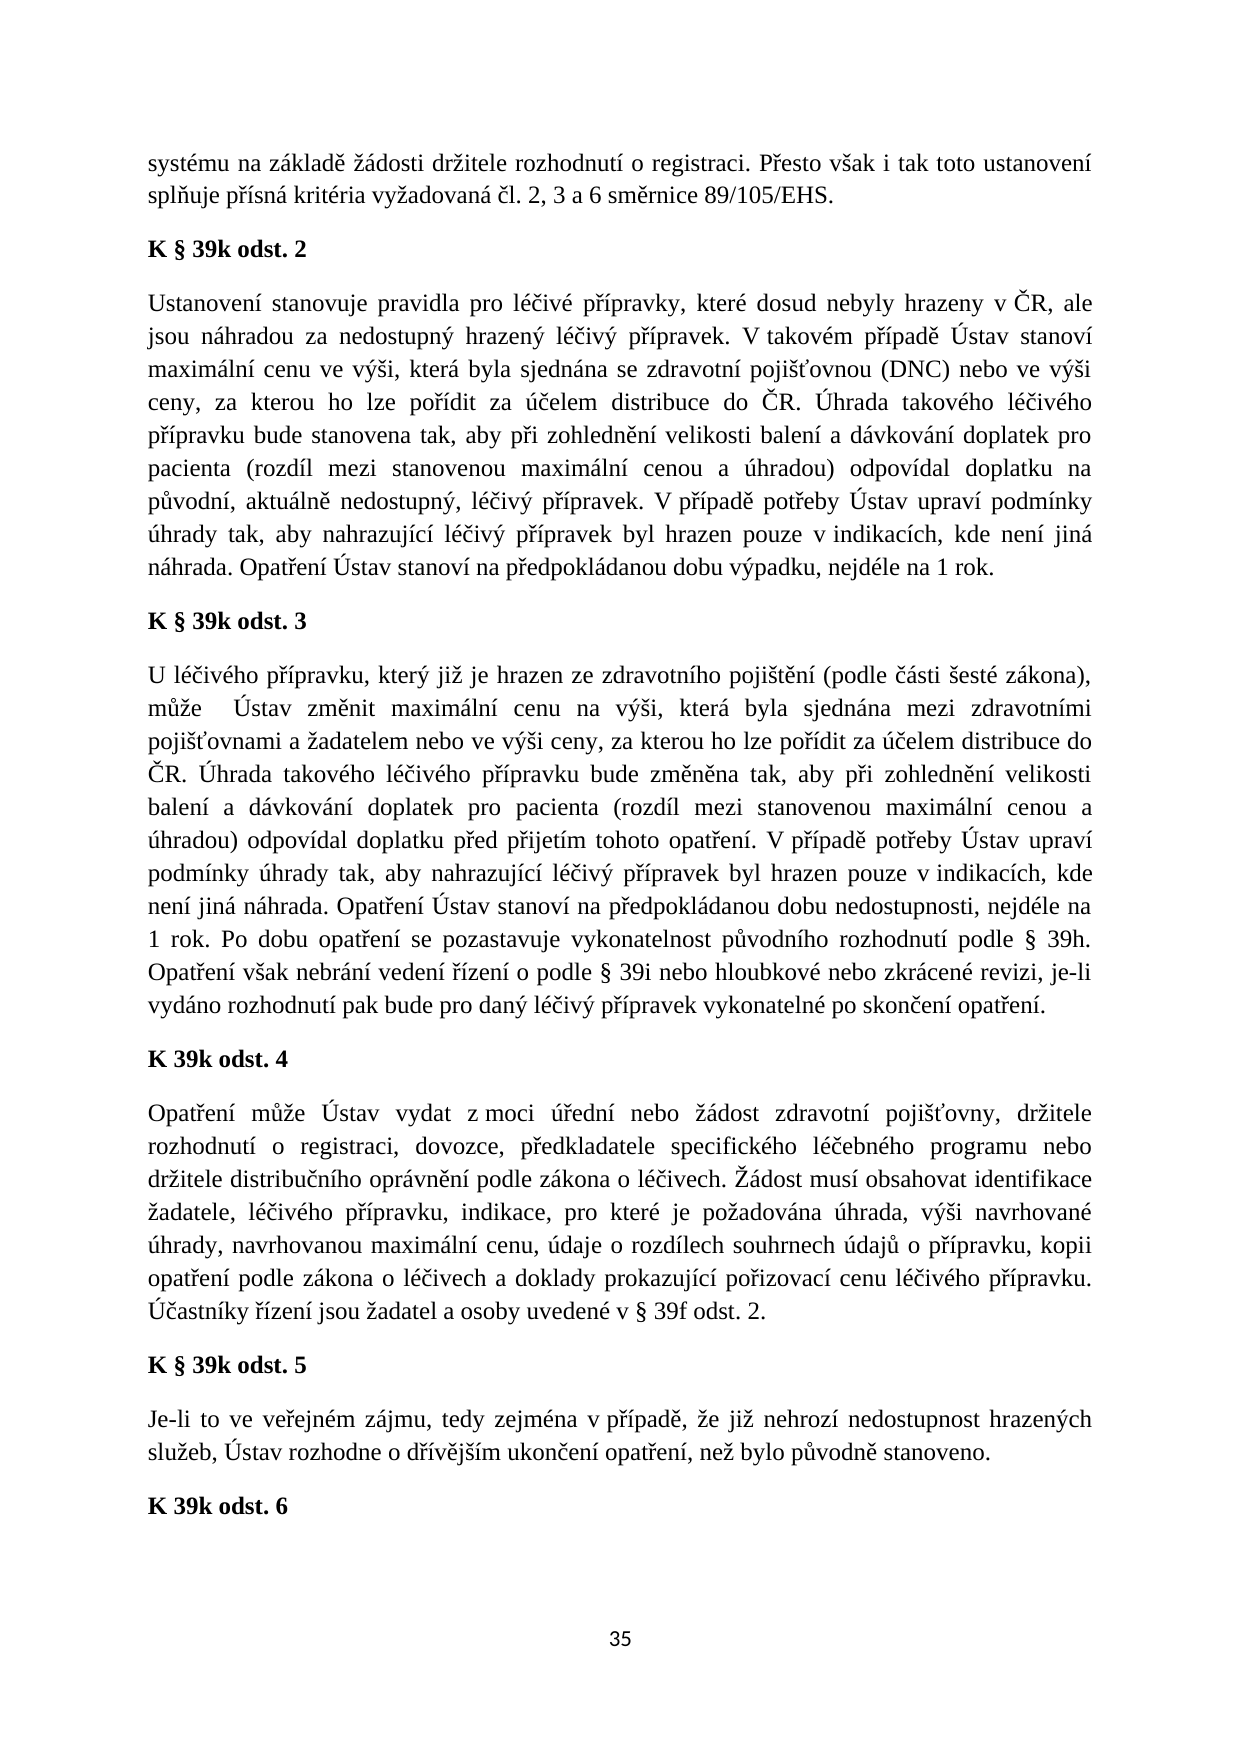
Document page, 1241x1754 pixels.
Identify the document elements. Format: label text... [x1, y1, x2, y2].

text Ustanovení stanovuje pravidla pro léčivé přípravky, které dosud nebyly hrazeny v ČR, ale jsou náhradou za nedostupný hrazený léčivý přípravek. V takovém případě Ústav stanoví maximální cenu ve výši, která byla sjednána se zdravotní pojišťovnou (DNC) nebo ve výši ceny, za kterou ho lze pořídit za účelem distribuce do ČR. Úhrada takového léčivého přípravku bude stanovena tak, aby při zohlednění velikosti balení a dávkování doplatek pro pacienta (rozdíl mezi stanovenou maximální cenou a úhradou) odpovídal doplatku na původní, aktuálně nedostupný, léčivý přípravek. V případě potřeby Ústav upraví podmínky úhrady tak, aby nahrazující léčivý přípravek byl hrazen pouze v indikacích, kde není jiná náhrada. Opatření Ústav stanoví na předpokládanou dobu výpadku, nejdéle na 1 rok. [148, 288, 1093, 581]
text K 39k odst. 6 [148, 1491, 1093, 1519]
text K 39k odst. 4 [148, 1044, 1093, 1073]
text Je-li to ve veřejném zájmu, tedy zejména v případě, že již nehrozí nedostupnost hrazených služeb, Ústav rozhodne o dřívějším ukončení opatření, než bylo původně stanoveno. [148, 1404, 1093, 1466]
text U léčivého přípravku, který již je hrazen ze zdravotního pojištění (podle části šesté zákona), může Ústav změnit maximální cenu na výši, která byla sjednána mezi zdravotními pojišťovnami a žadatelem nebo ve výši ceny, za kterou ho lze pořídit za účelem distribuce do ČR. Úhrada takového léčivého přípravku bude změněna tak, aby při zohlednění velikosti balení a dávkování doplatek pro pacienta (rozdíl mezi stanovenou maximální cenou a úhradou) odpovídal doplatku před přijetím tohoto opatření. V případě potřeby Ústav upraví podmínky úhrady tak, aby nahrazující léčivý přípravek byl hrazen pouze v indikacích, kde není jiná náhrada. Opatření Ústav stanoví na předpokládanou dobu nedostupnosti, nejdéle na 1 rok. Po dobu opatření se pozastavuje vykonatelnost původního rozhodnutí podle § 39h. Opatření však nebrání vedení řízení o podle § 39i nebo hloubkové nebo zkrácené revizi, je-li vydáno rozhodnutí pak bude pro daný léčivý přípravek vykonatelné po skončení opatření. [148, 660, 1093, 1019]
text K § 39k odst. 5 [148, 1350, 1093, 1379]
text Opatření může Ústav vydat z moci úřední nebo žádost zdravotní pojišťovny, držitele rozhodnutí o registraci, dovozce, předkladatele specifického léčebného programu nebo držitele distribučního oprávnění podle zákona o léčivech. Žádost musí obsahovat identifikace žadatele, léčivého přípravku, indikace, pro které je požadována úhrada, výši navrhované úhrady, navrhovanou maximální cenu, údaje o rozdílech souhrnech údajů o přípravku, kopii opatření podle zákona o léčivech a doklady prokazující pořizovací cenu léčivého přípravku. Účastníky řízení jsou žadatel a osoby uvedené v § 39f odst. 2. [148, 1098, 1093, 1325]
text K § 39k odst. 3 [148, 606, 1093, 635]
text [148, 148, 1093, 209]
text K § 39k odst. 2 [148, 234, 1093, 263]
